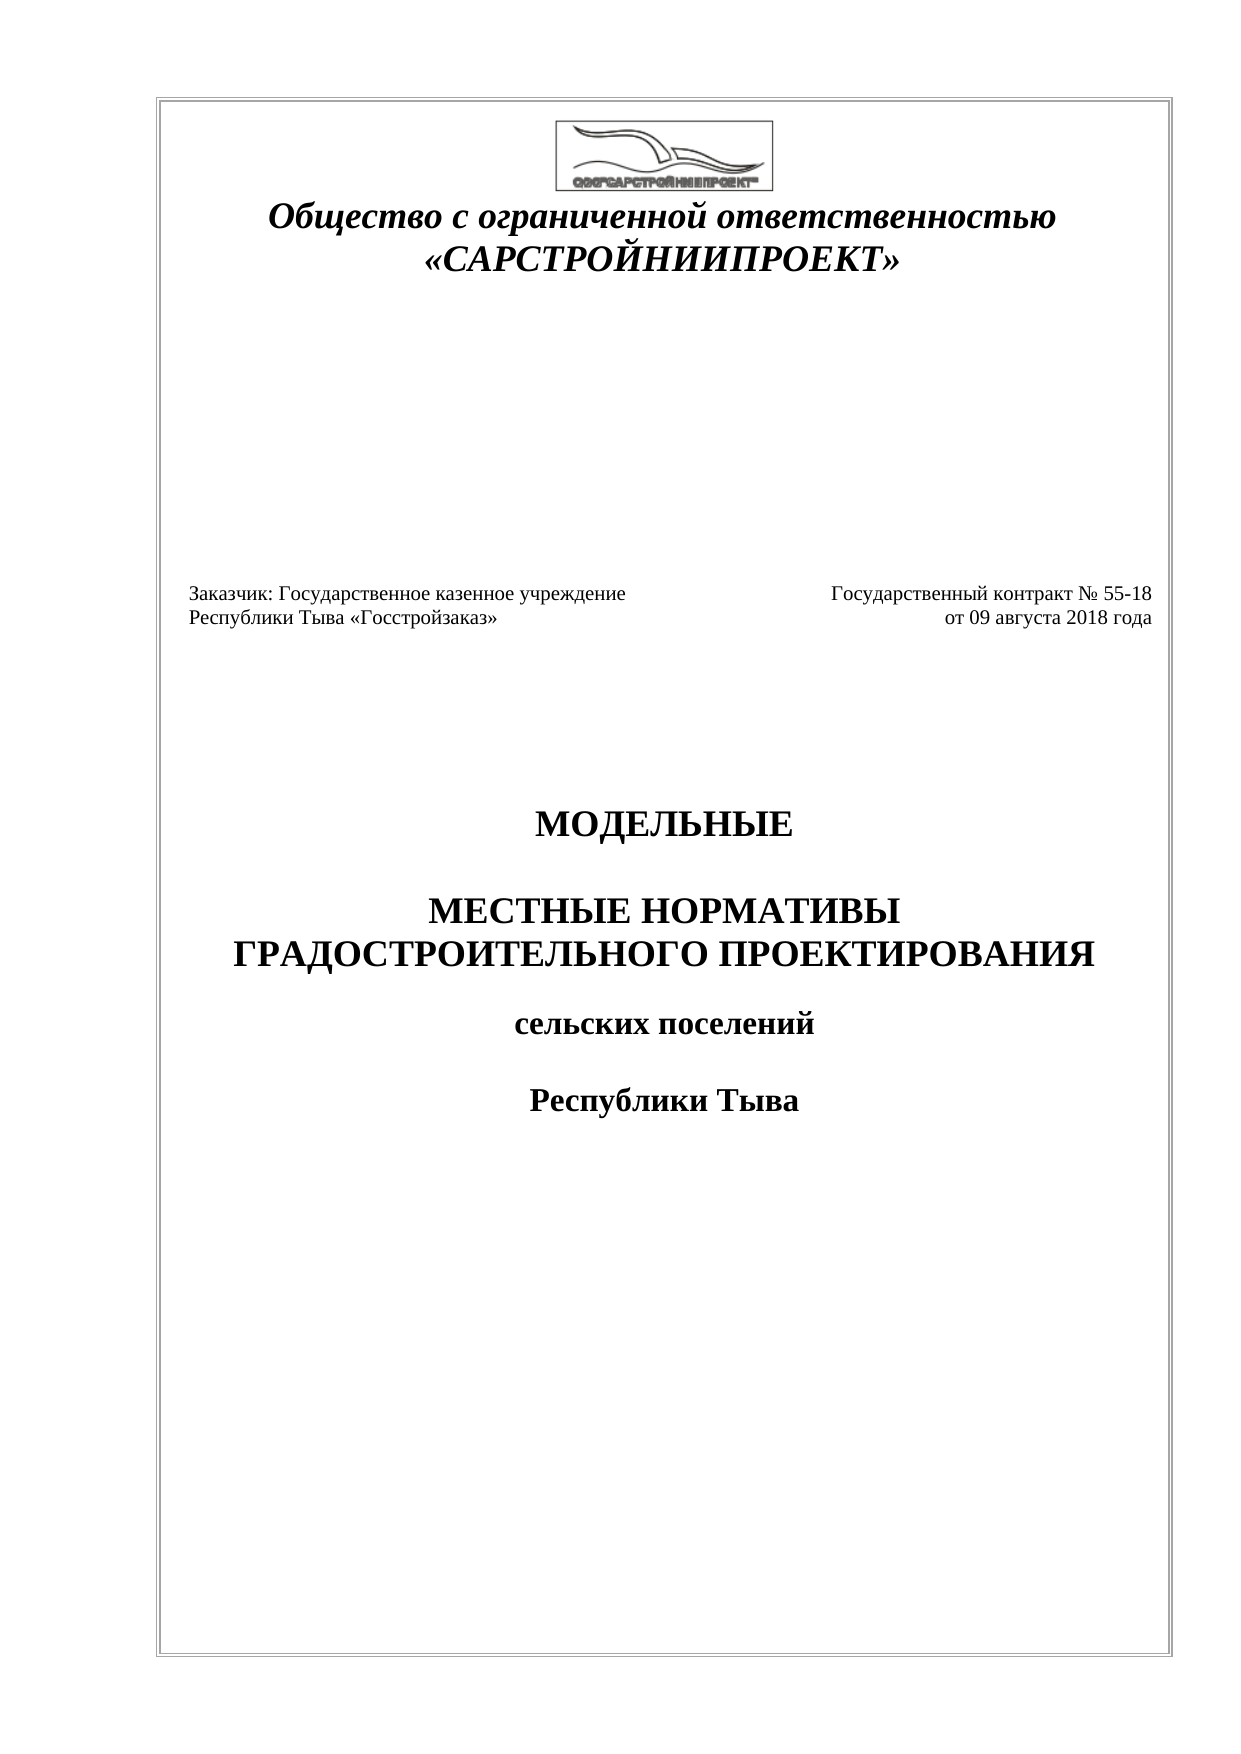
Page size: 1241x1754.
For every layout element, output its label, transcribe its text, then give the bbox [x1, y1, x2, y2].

table_header Заказчик: Государственное казенное учреждение Республики Тыва «Госстройзаказ» [177, 581, 779, 629]
text Общество с ограниченной ответственностью [177, 193, 1152, 236]
text «САРСТРОЙНИИПРОЕКТ» [177, 236, 1152, 279]
table_header Государственный контракт № 55-18 от 09 августа 2018 года [779, 581, 1163, 629]
text сельских поселений [177, 1003, 1152, 1041]
text ГРАДОСТРОИТЕЛЬНОГО ПРОЕКТИРОВАНИЯ [177, 931, 1152, 974]
text Республики Тыва [177, 1080, 1152, 1118]
text МЕСТНЫЕ НОРМАТИВЫ [177, 888, 1152, 931]
text МОДЕЛЬНЫЕ [177, 802, 1152, 845]
